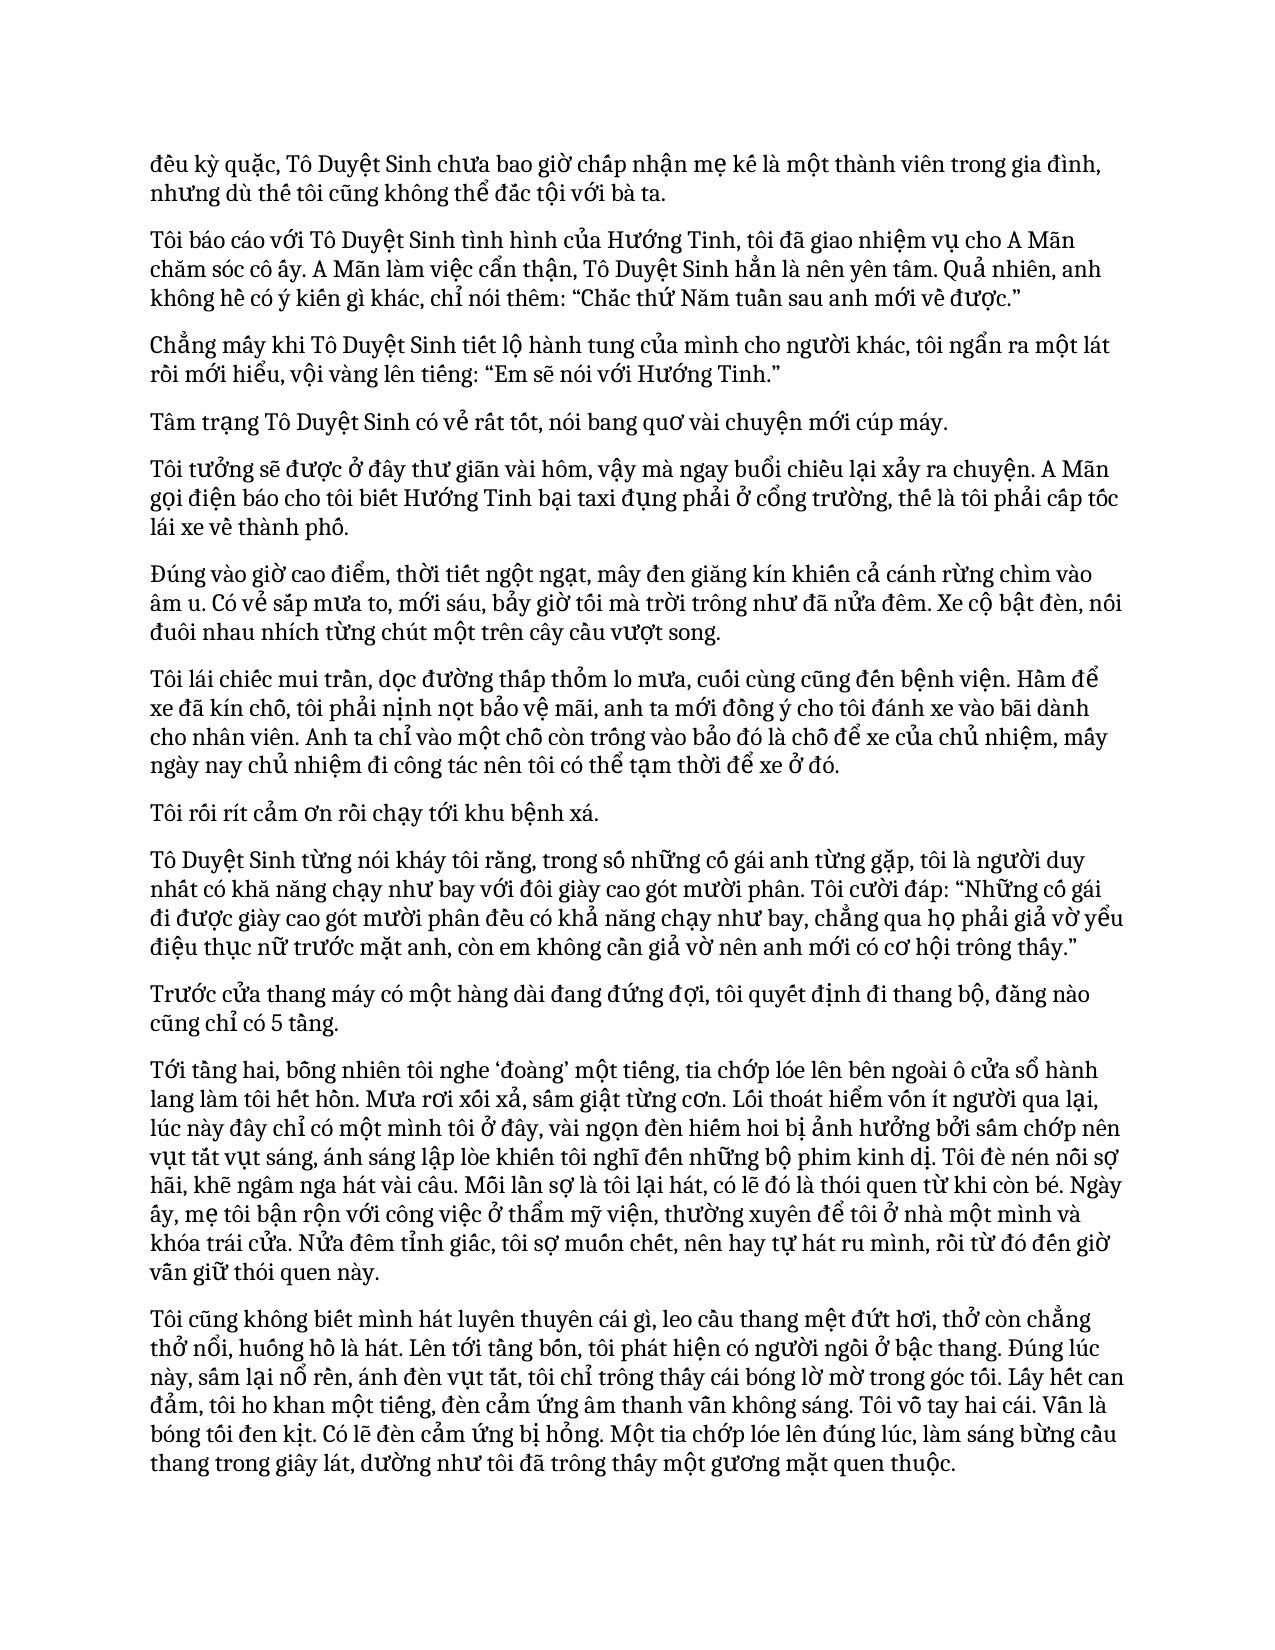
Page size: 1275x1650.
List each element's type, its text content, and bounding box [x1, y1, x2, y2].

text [150, 150, 1125, 207]
text Tôi báo cáo với Tô Duyệt Sinh tình hình của Hướng Tinh, tôi đã giao nhiệm vụ cho A Mãn chăm sóc cô ấy. A Mãn làm việc cẩn thận, Tô Duyệt Sinh hẳn là nên yên tâm. Quả nhiên, anh không hề có ý kiến gì khác, chỉ nói thêm: “Chắc thứ Năm tuần sau anh mới về được.” [150, 226, 1125, 312]
text Tôi lái chiếc mui trần, dọc đường thấp thỏm lo mưa, cuối cùng cũng đến bệnh viện. Hầm để xe đã kín chỗ, tôi phải nịnh nọt bảo vệ mãi, anh ta mới đồng ý cho tôi đánh xe vào bãi dành cho nhân viên. Anh ta chỉ vào một chỗ còn trống vào bảo đó là chỗ để xe của chủ nhiệm, mấy ngày nay chủ nhiệm đi công tác nên tôi có thể tạm thời để xe ở đó. [150, 665, 1125, 780]
text Tôi tưởng sẽ được ở đây thư giãn vài hôm, vậy mà ngay buổi chiều lại xảy ra chuyện. A Mãn gọi điện báo cho tôi biết Hướng Tinh bại taxi đụng phải ở cổng trường, thế là tôi phải cấp tốc lái xe về thành phố. [150, 455, 1125, 541]
text Đúng vào giờ cao điểm, thời tiết ngột ngạt, mây đen giăng kín khiến cả cánh rừng chìm vào âm u. Có vẻ sắp mưa to, mới sáu, bảy giờ tối mà trời trông như đã nửa đêm. Xe cộ bật đèn, nối đuôi nhau nhích từng chút một trên cây cầu vượt song. [150, 560, 1125, 646]
text Tới tầng hai, bỗng nhiên tôi nghe ‘đoàng’ một tiếng, tia chớp lóe lên bên ngoài ô cửa sổ hành lang làm tôi hết hồn. Mưa rơi xối xả, sấm giật từng cơn. Lối thoát hiểm vốn ít người qua lại, lúc này đây chỉ có một mình tôi ở đây, vài ngọn đèn hiếm hoi bị ảnh hưởng bởi sấm chớp nên vụt tắt vụt sáng, ánh sáng lập lòe khiến tôi nghĩ đến những bộ phim kinh dị. Tôi đè nén nỗi sợ hãi, khẽ ngâm nga hát vài câu. Mỗi lần sợ là tôi lại hát, có lẽ đó là thói quen từ khi còn bé. Ngày ấy, mẹ tôi bận rộn với công việc ở thẩm mỹ viện, thường xuyên để tôi ở nhà một mình và khóa trái cửa. Nửa đêm tỉnh giấc, tôi sợ muốn chết, nên hay tự hát ru mình, rồi từ đó đến giờ vẫn giữ thói quen này. [150, 1056, 1125, 1286]
text Tôi cũng không biết mình hát luyên thuyên cái gì, leo cầu thang mệt đứt hơi, thở còn chẳng thở nổi, huống hồ là hát. Lên tới tầng bốn, tôi phát hiện có người ngồi ở bậc thang. Đúng lúc này, sấm lại nổ rền, ánh đèn vụt tắt, tôi chỉ trông thấy cái bóng lờ mờ trong góc tối. Lấy hết can đảm, tôi ho khan một tiếng, đèn cảm ứng âm thanh vẫn không sáng. Tôi vỗ tay hai cái. Vẫn là bóng tối đen kịt. Có lẽ đèn cảm ứng bị hỏng. Một tia chớp lóe lên đúng lúc, làm sáng bừng cầu thang trong giây lát, dường như tôi đã trông thấy một gương mặt quen thuộc. [150, 1305, 1125, 1477]
text Trước cửa thang máy có một hàng dài đang đứng đợi, tôi quyết định đi thang bộ, đằng nào cũng chỉ có 5 tầng. [150, 980, 1125, 1037]
text Tâm trạng Tô Duyệt Sinh có vẻ rất tốt, nói bang quơ vài chuyện mới cúp máy. [150, 407, 1125, 436]
text Tôi rối rít cảm ơn rồi chạy tới khu bệnh xá. [150, 799, 1125, 827]
text Chẳng mấy khi Tô Duyệt Sinh tiết lộ hành tung của mình cho người khác, tôi ngẩn ra một lát rồi mới hiểu, vội vàng lên tiếng: “Em sẽ nói với Hướng Tinh.” [150, 331, 1125, 389]
text Tô Duyệt Sinh từng nói kháy tôi rằng, trong số những cố gái anh từng gặp, tôi là người duy nhất có khă năng chạy như bay với đôi giày cao gót mười phân. Tôi cười đáp: “Những cố gái đi được giày cao gót mười phân đều có khả năng chạy như bay, chẳng qua họ phải giả vờ yểu điệu thục nữ trước mặt anh, còn em không cần giả vờ nên anh mới có cơ hội trông thấy.” [150, 846, 1125, 961]
